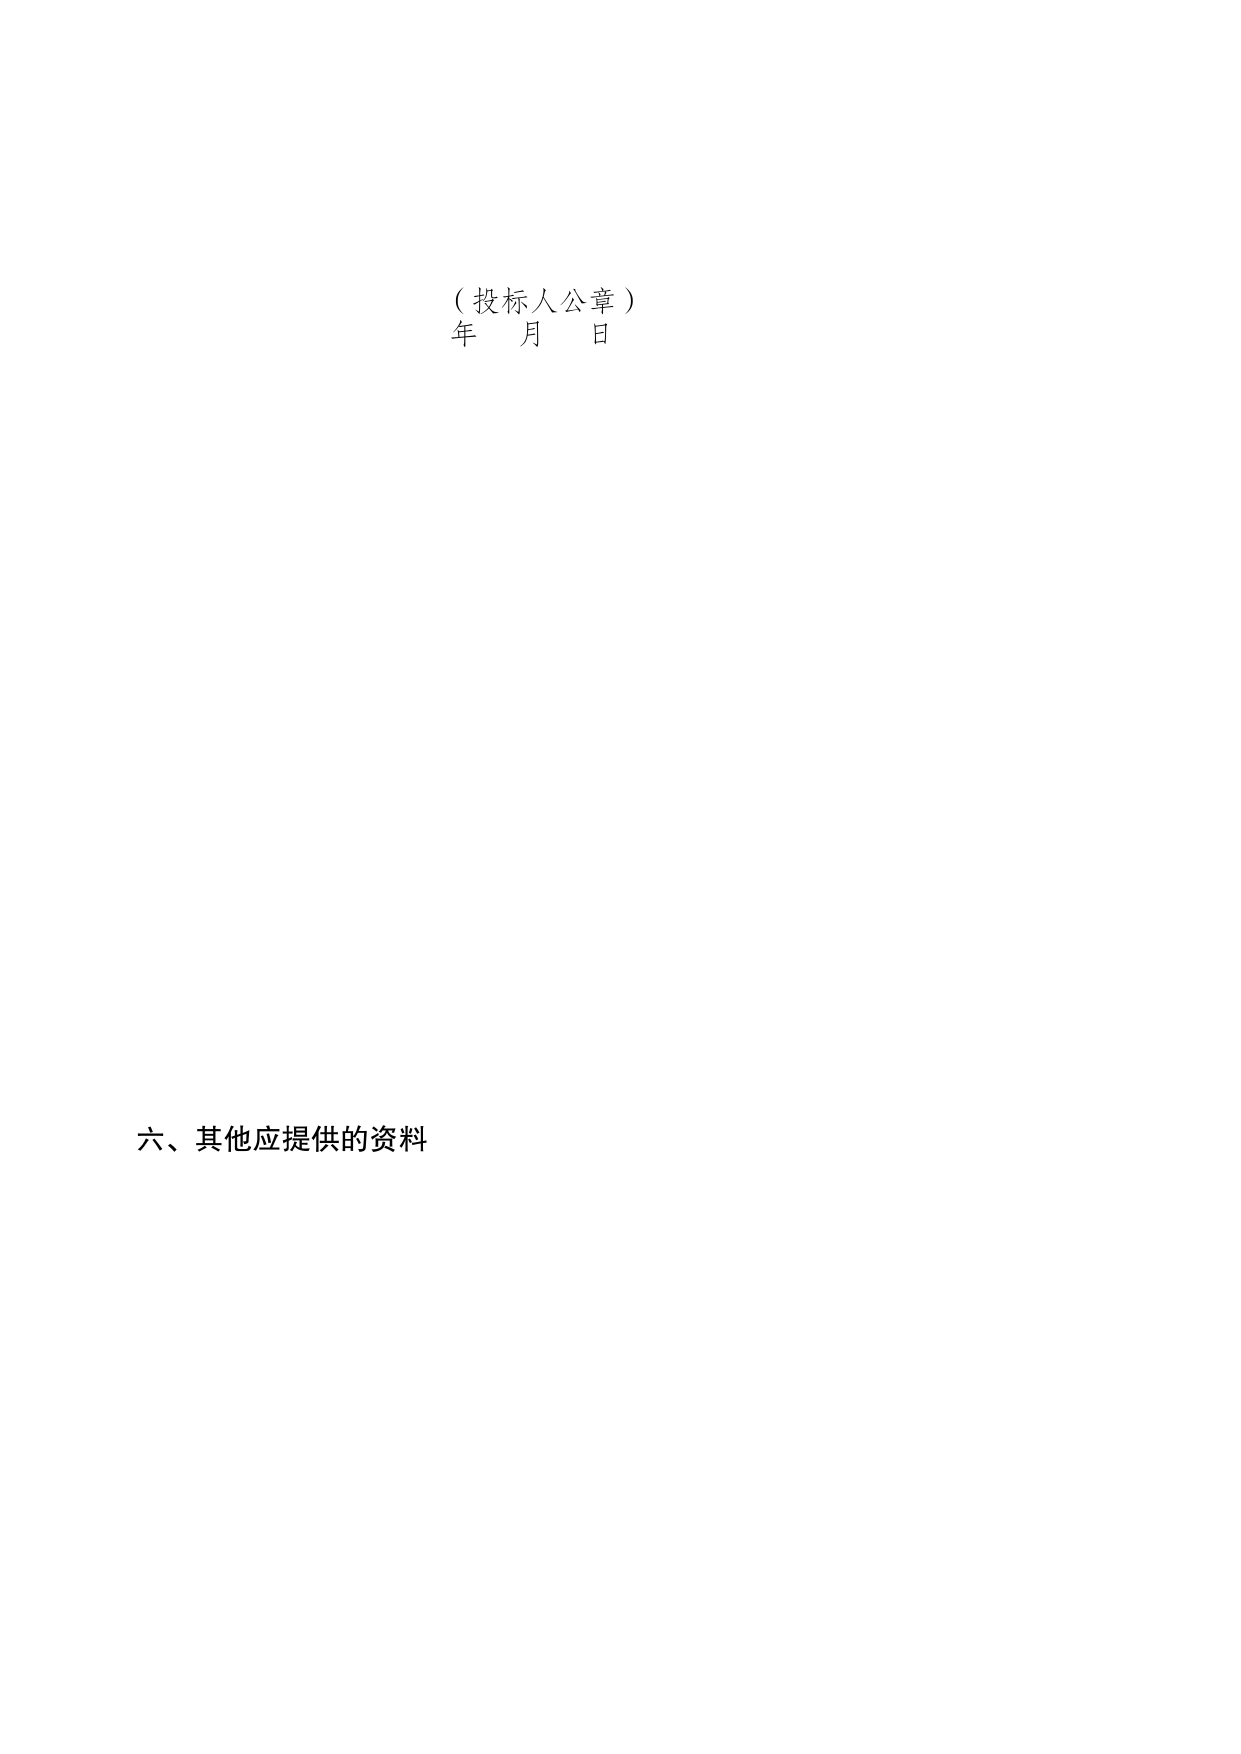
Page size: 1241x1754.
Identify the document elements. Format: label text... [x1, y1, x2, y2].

text 六、其他应提供的资料 [136, 1123, 1116, 1156]
text 年 月 日 [136, 319, 1116, 351]
text （投标人公章） [136, 286, 1116, 319]
